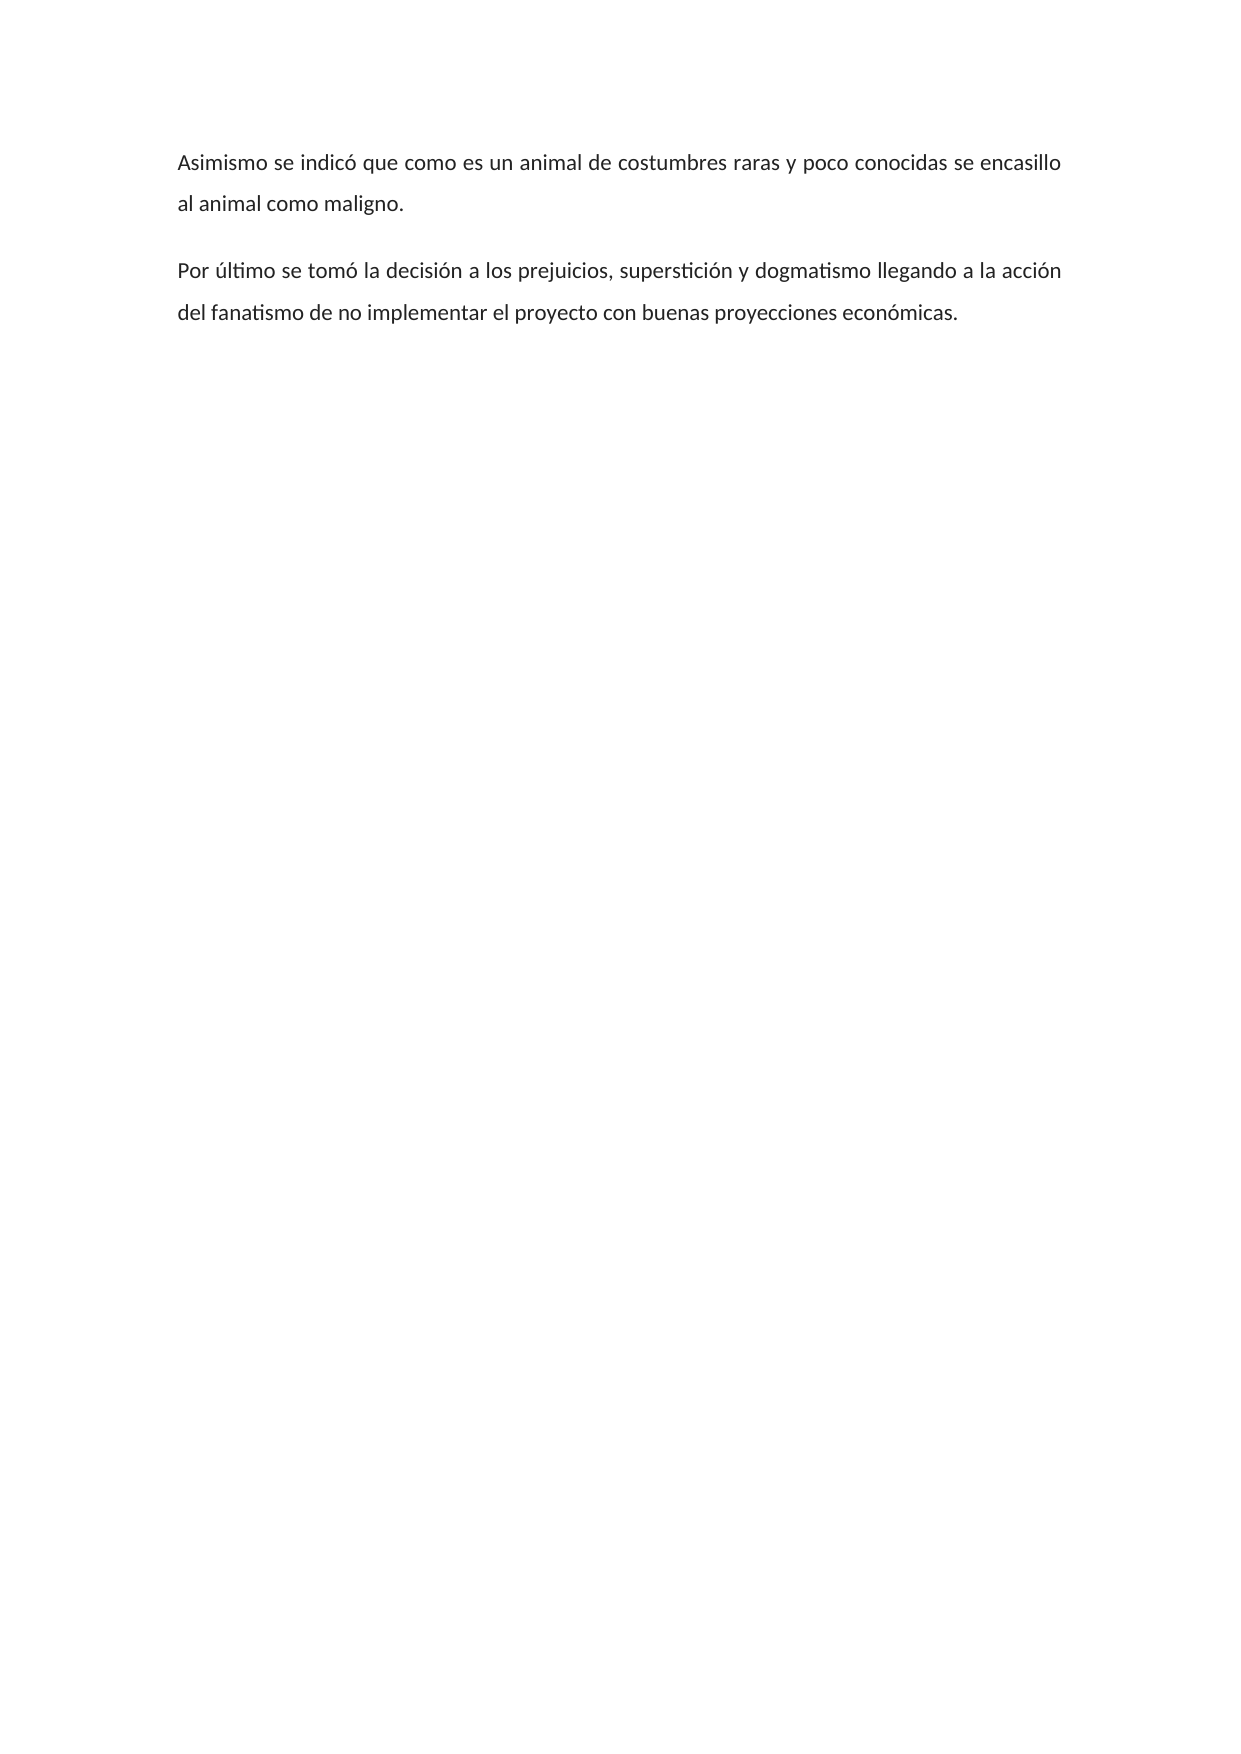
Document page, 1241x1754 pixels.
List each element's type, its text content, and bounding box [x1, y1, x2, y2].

text Asimismo se indicó que como es un animal de costumbres raras y poco conocidas se encasillo al animal como maligno. [177, 148, 1063, 218]
text Por último se tomó la decisión a los prejuicios, superstición y dogmatismo llegando a la acción del fanatismo de no implementar el proyecto con buenas proyecciones económicas. [177, 257, 1063, 327]
